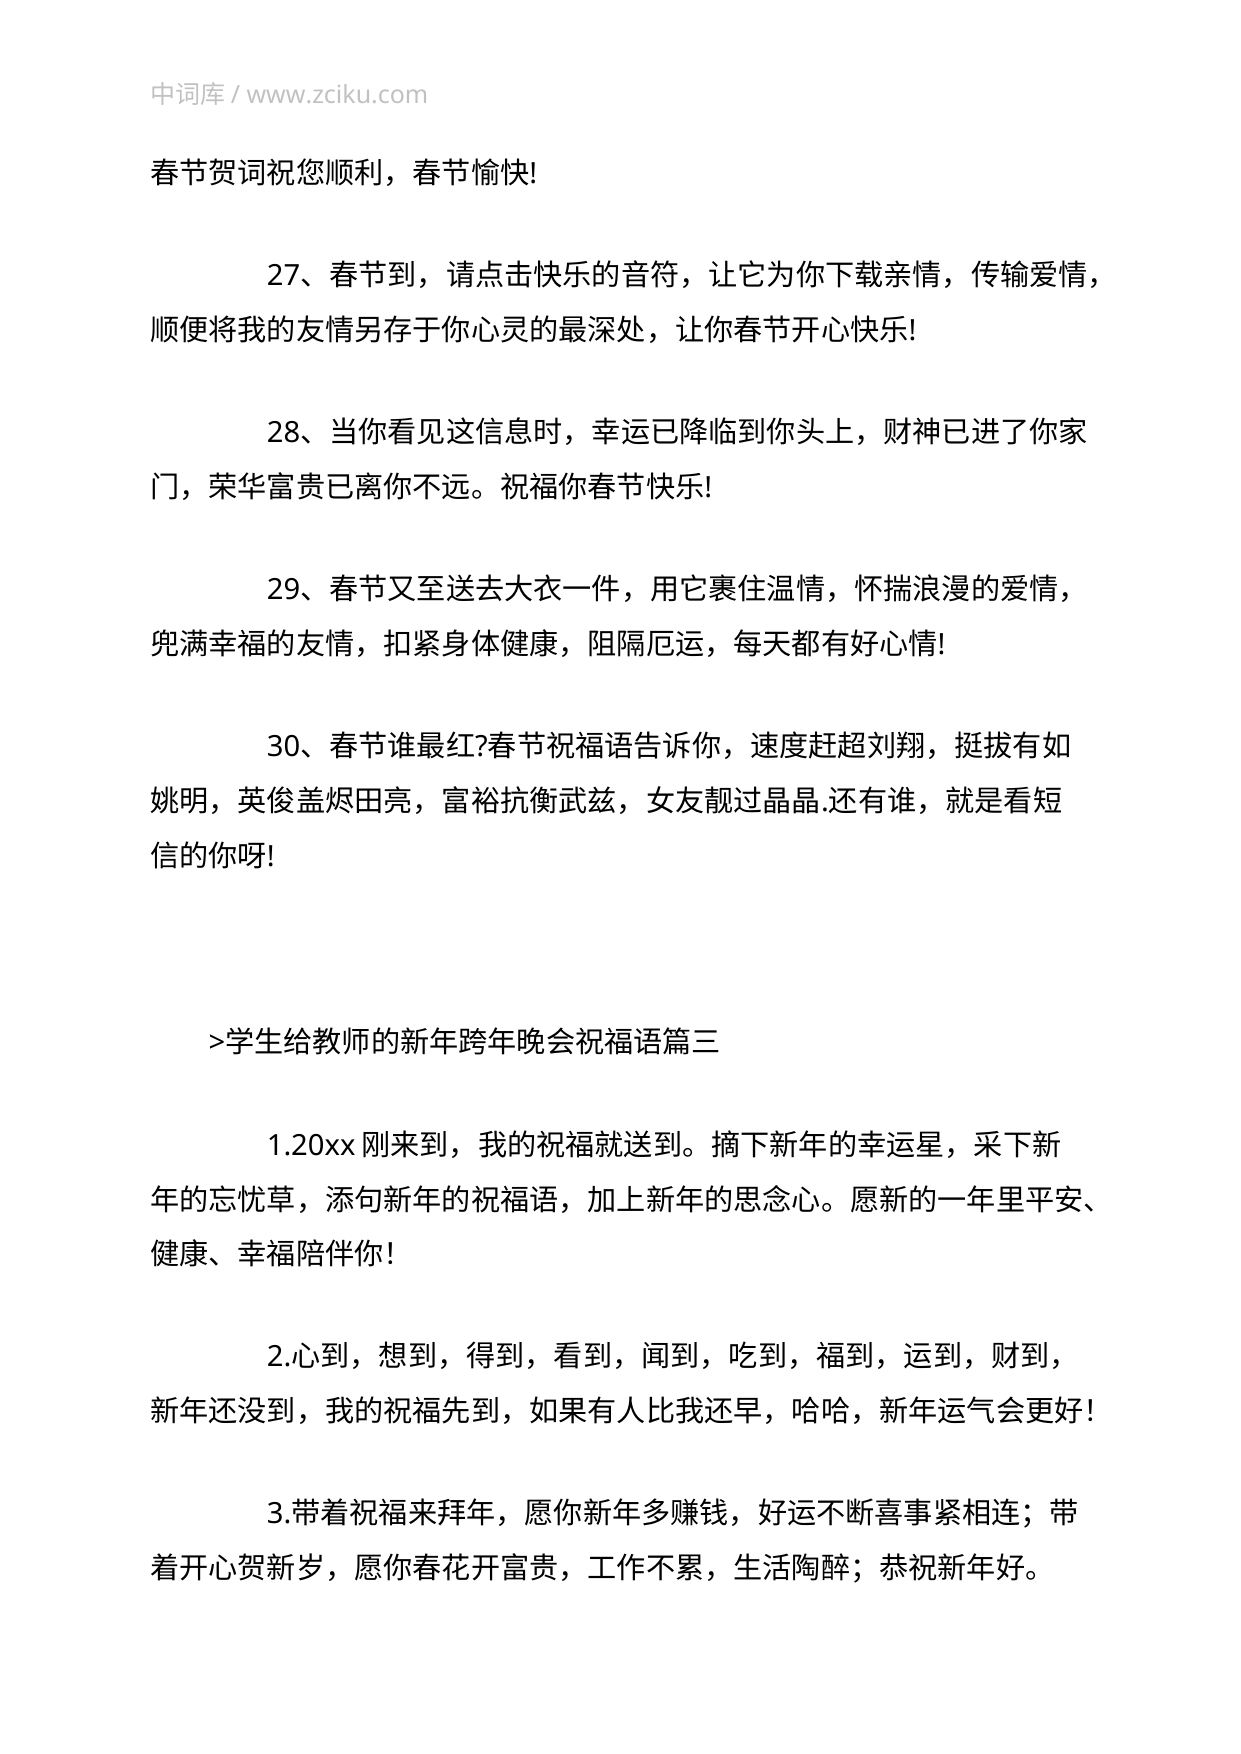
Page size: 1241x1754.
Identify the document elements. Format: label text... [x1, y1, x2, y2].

text 2.心到，想到，得到，看到，闻到，吃到，福到，运到，财到，新年还没到，我的祝福先到，如果有人比我还早，哈哈，新年运气会更好！ [150, 1333, 1090, 1430]
text 28、当你看见这信息时，幸运已降临到你头上，财神已进了你家门，荣华富贵已离你不远。祝福你春节快乐! [150, 409, 1090, 506]
text 1.20xx刚来到，我的祝福就送到。摘下新年的幸运星，采下新年的忘忧草，添句新年的祝福语，加上新年的思念心。愿新的一年里平安、健康、幸福陪伴你！ [150, 1121, 1090, 1273]
text 30、春节谁最红?春节祝福语告诉你，速度赶超刘翔，挺拔有如姚明，英俊盖烬田亮，富裕抗衡武兹，女友靓过晶晶.还有谁，就是看短信的你呀! [150, 723, 1090, 875]
text 3.带着祝福来拜年，愿你新年多赚钱，好运不断喜事紧相连；带着开心贺新岁，愿你春花开富贵，工作不累，生活陶醉；恭祝新年好。 [150, 1489, 1090, 1587]
text 27、春节到，请点击快乐的音符，让它为你下载亲情，传输爱情，顺便将我的友情另存于你心灵的最深处，让你春节开心快乐! [150, 252, 1090, 349]
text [150, 150, 1090, 192]
text >学生给教师的新年跨年晚会祝福语篇三 [150, 1019, 1090, 1061]
text 29、春节又至送去大衣一件，用它裹住温情，怀揣浪漫的爱情，兜满幸福的友情，扣紧身体健康，阻隔厄运，每天都有好心情! [150, 566, 1090, 663]
